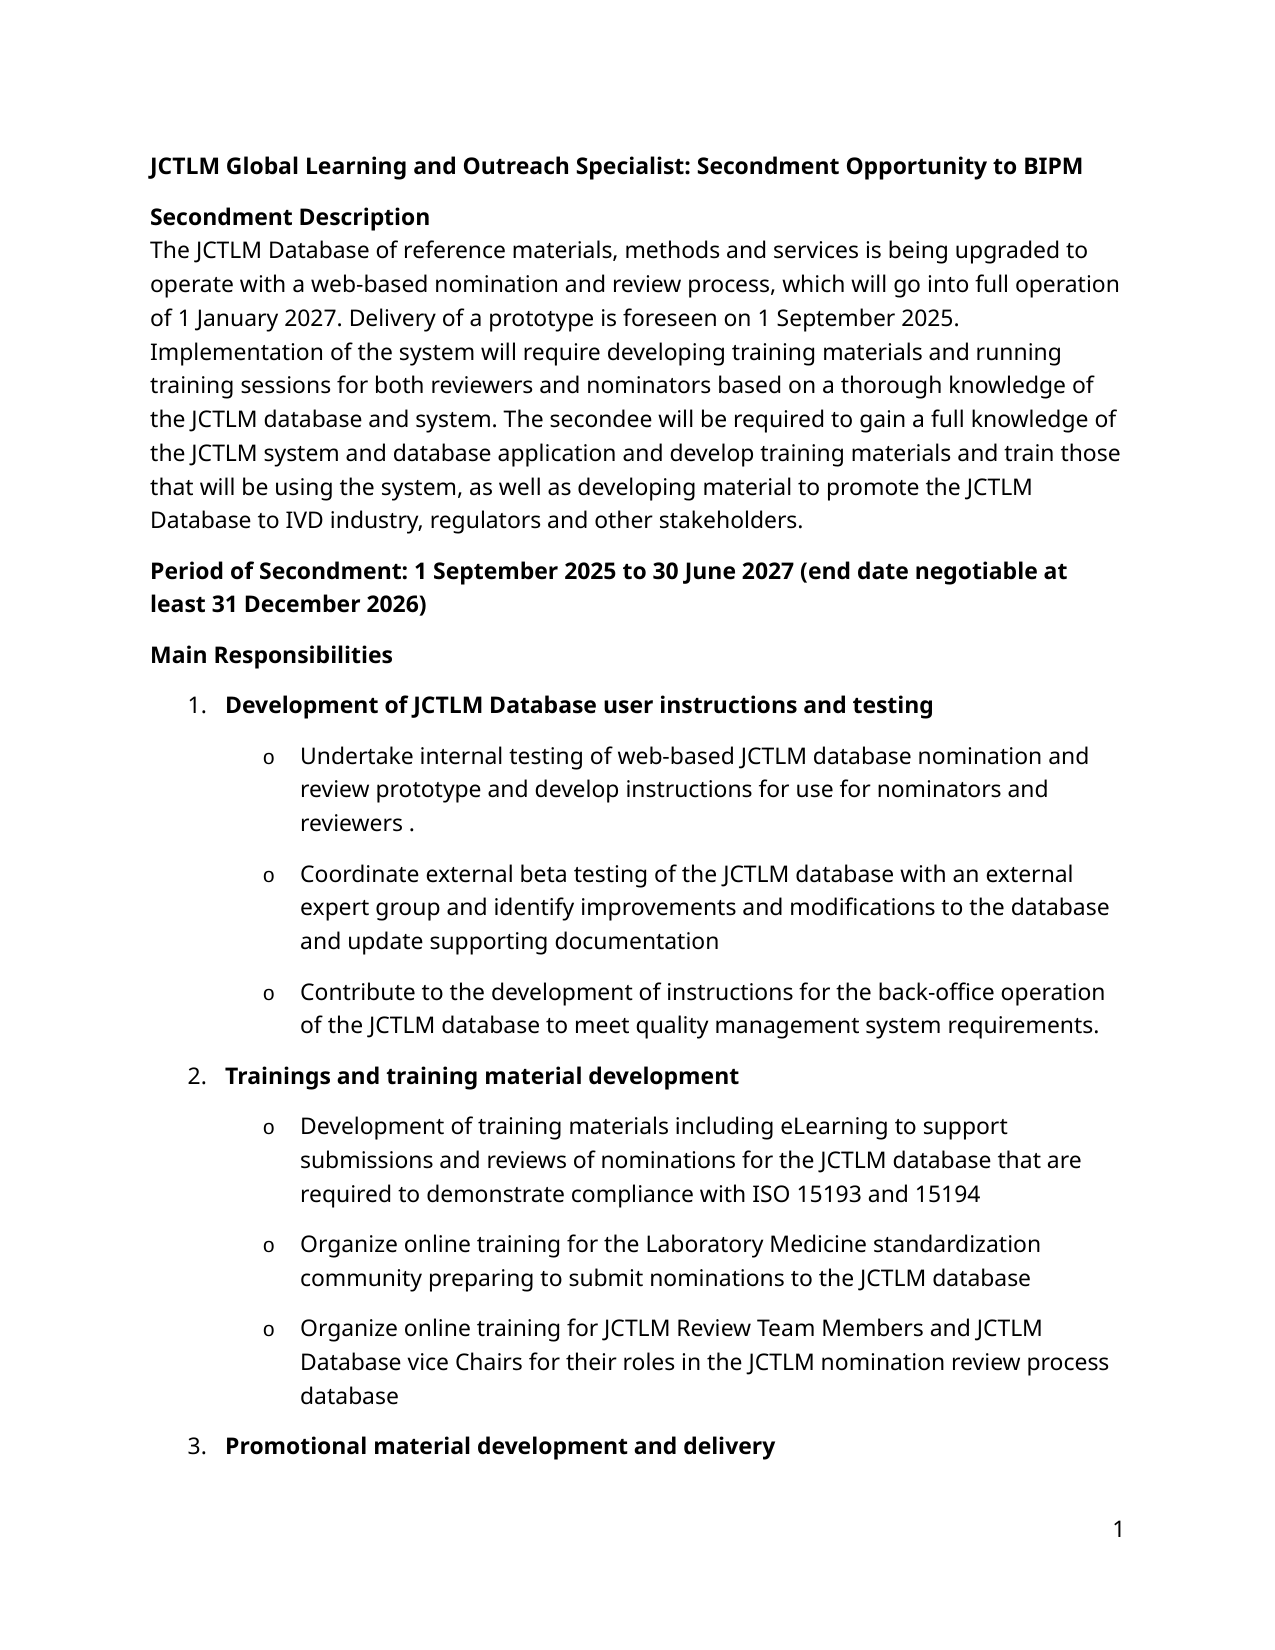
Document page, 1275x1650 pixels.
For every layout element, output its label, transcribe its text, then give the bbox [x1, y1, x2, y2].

list Organize online training for JCTLM Review Team Members and JCTLM Database vice Chairs for their roles in the JCTLM nomination review process database [262, 1312, 1125, 1411]
list Development of training materials including eLearning to support submissions and reviews of nominations for the JCTLM database that are required to demonstrate compliance with ISO 15193 and 15194 [262, 1110, 1125, 1209]
list Undertake internal testing of web-based JCTLM database nomination and review prototype and develop instructions for use for nominators and reviewers . [262, 739, 1125, 838]
text Period of Secondment: 1 September 2025 to 30 June 2027 (end date negotiable at least 31 December 2026) [150, 554, 1125, 619]
list Coordinate external beta testing of the JCTLM database with an external expert group and identify improvements and modifications to the database and update supporting documentation [262, 857, 1125, 956]
list Contribute to the development of instructions for the back-office operation of the JCTLM database to meet quality management system requirements. [262, 975, 1125, 1040]
list Organize online training for the Laboratory Medicine standardization community preparing to submit nominations to the JCTLM database [262, 1228, 1125, 1293]
list Trainings and training material development [187, 1059, 1125, 1091]
list Promotional material development and delivery [187, 1430, 1125, 1461]
list Development of JCTLM Database user instructions and testing [187, 689, 1125, 720]
text JCTLM Global Learning and Outreach Specialist: Secondment Opportunity to BIPM [150, 150, 1125, 181]
text Secondment Description The JCTLM Database of reference materials, methods and services is being upgraded to operate with a web-based nomination and review process, which will go into full operation of 1 January 2027. Delivery of a prototype is foreseen on 1 September 2025. Implementation of the system will require developing training materials and running training sessions for both reviewers and nominators based on a thorough knowledge of the JCTLM database and system. The secondee will be required to gain a full knowledge of the JCTLM system and database application and develop training materials and train those that will be using the system, as well as developing material to promote the JCTLM Database to IVD industry, regulators and other stakeholders. [150, 200, 1125, 535]
text Main Responsibilities [150, 639, 1125, 670]
